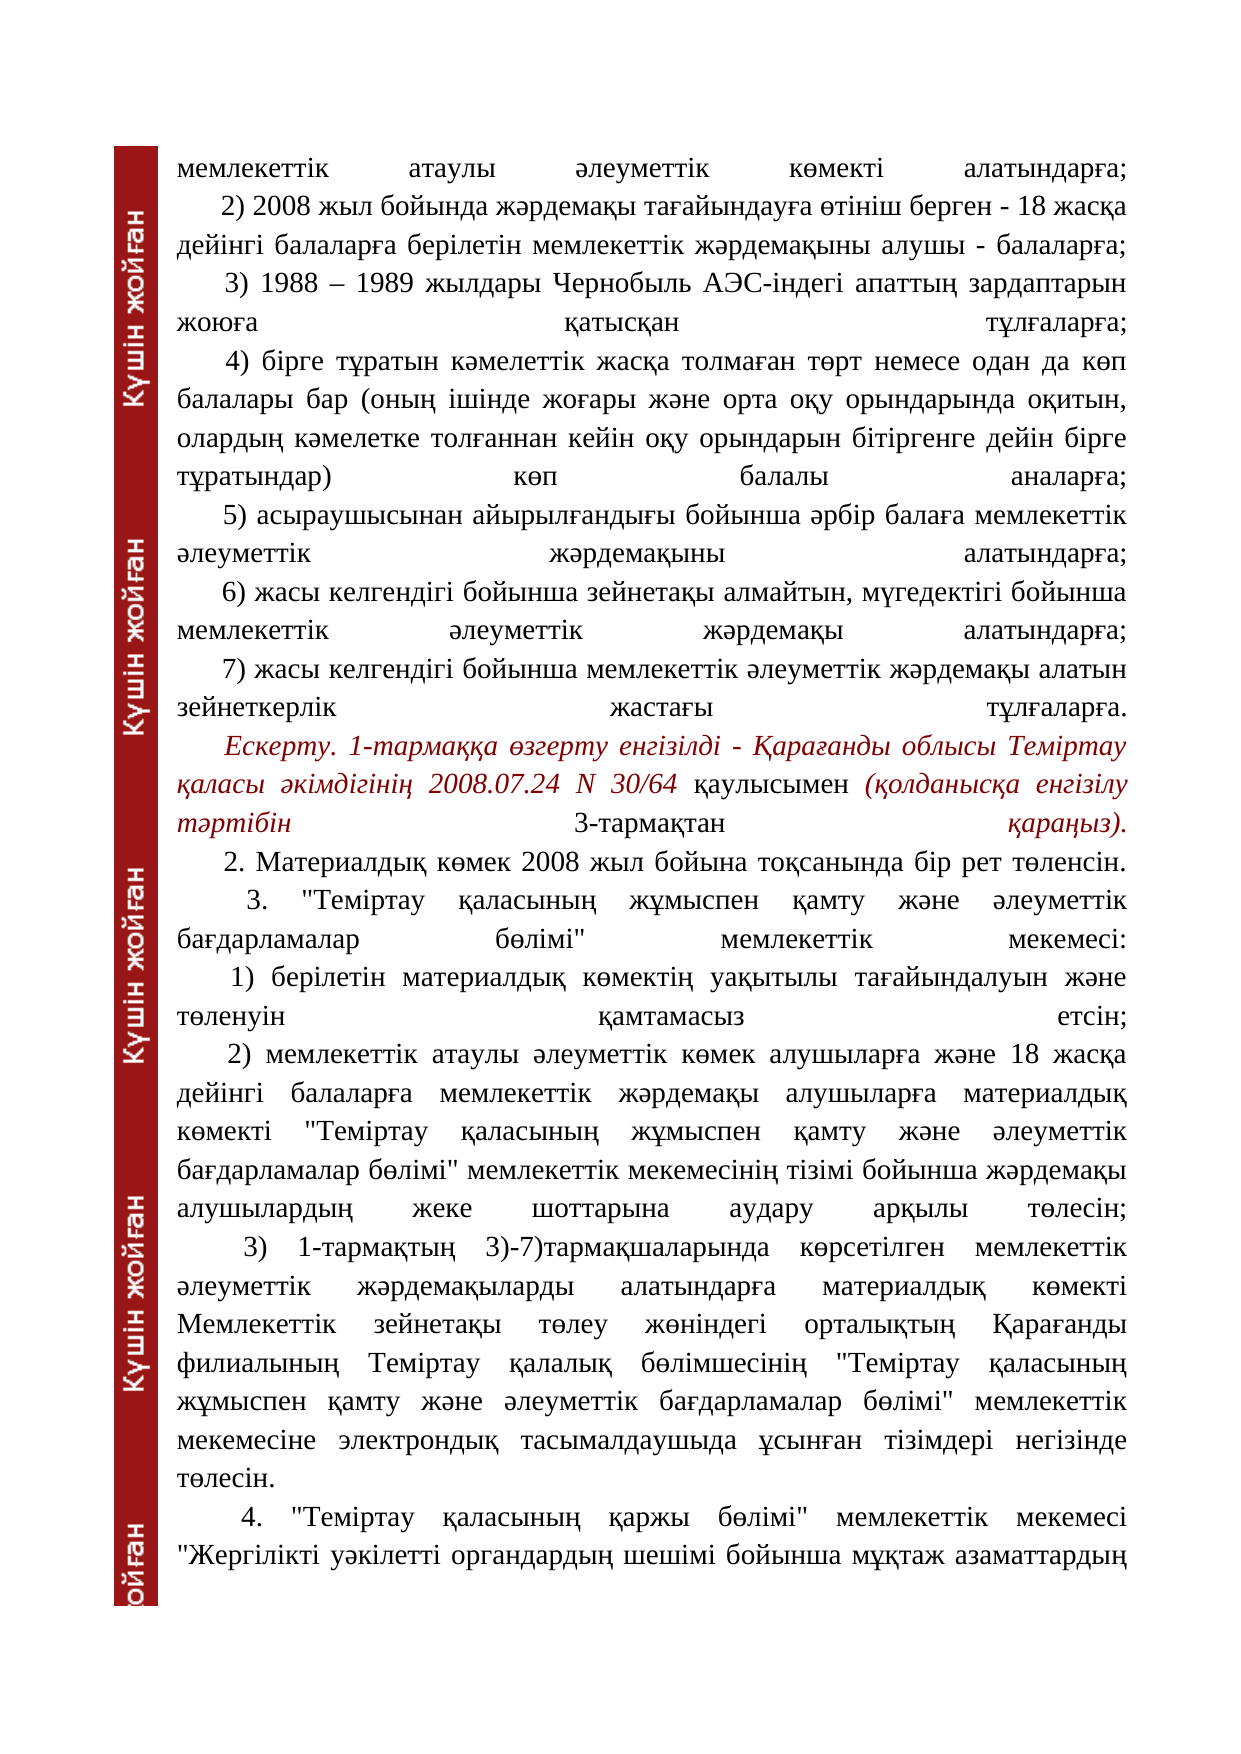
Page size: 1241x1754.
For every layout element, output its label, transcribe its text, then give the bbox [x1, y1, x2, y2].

picture [114, 146, 158, 150]
picture [114, 1571, 158, 1606]
